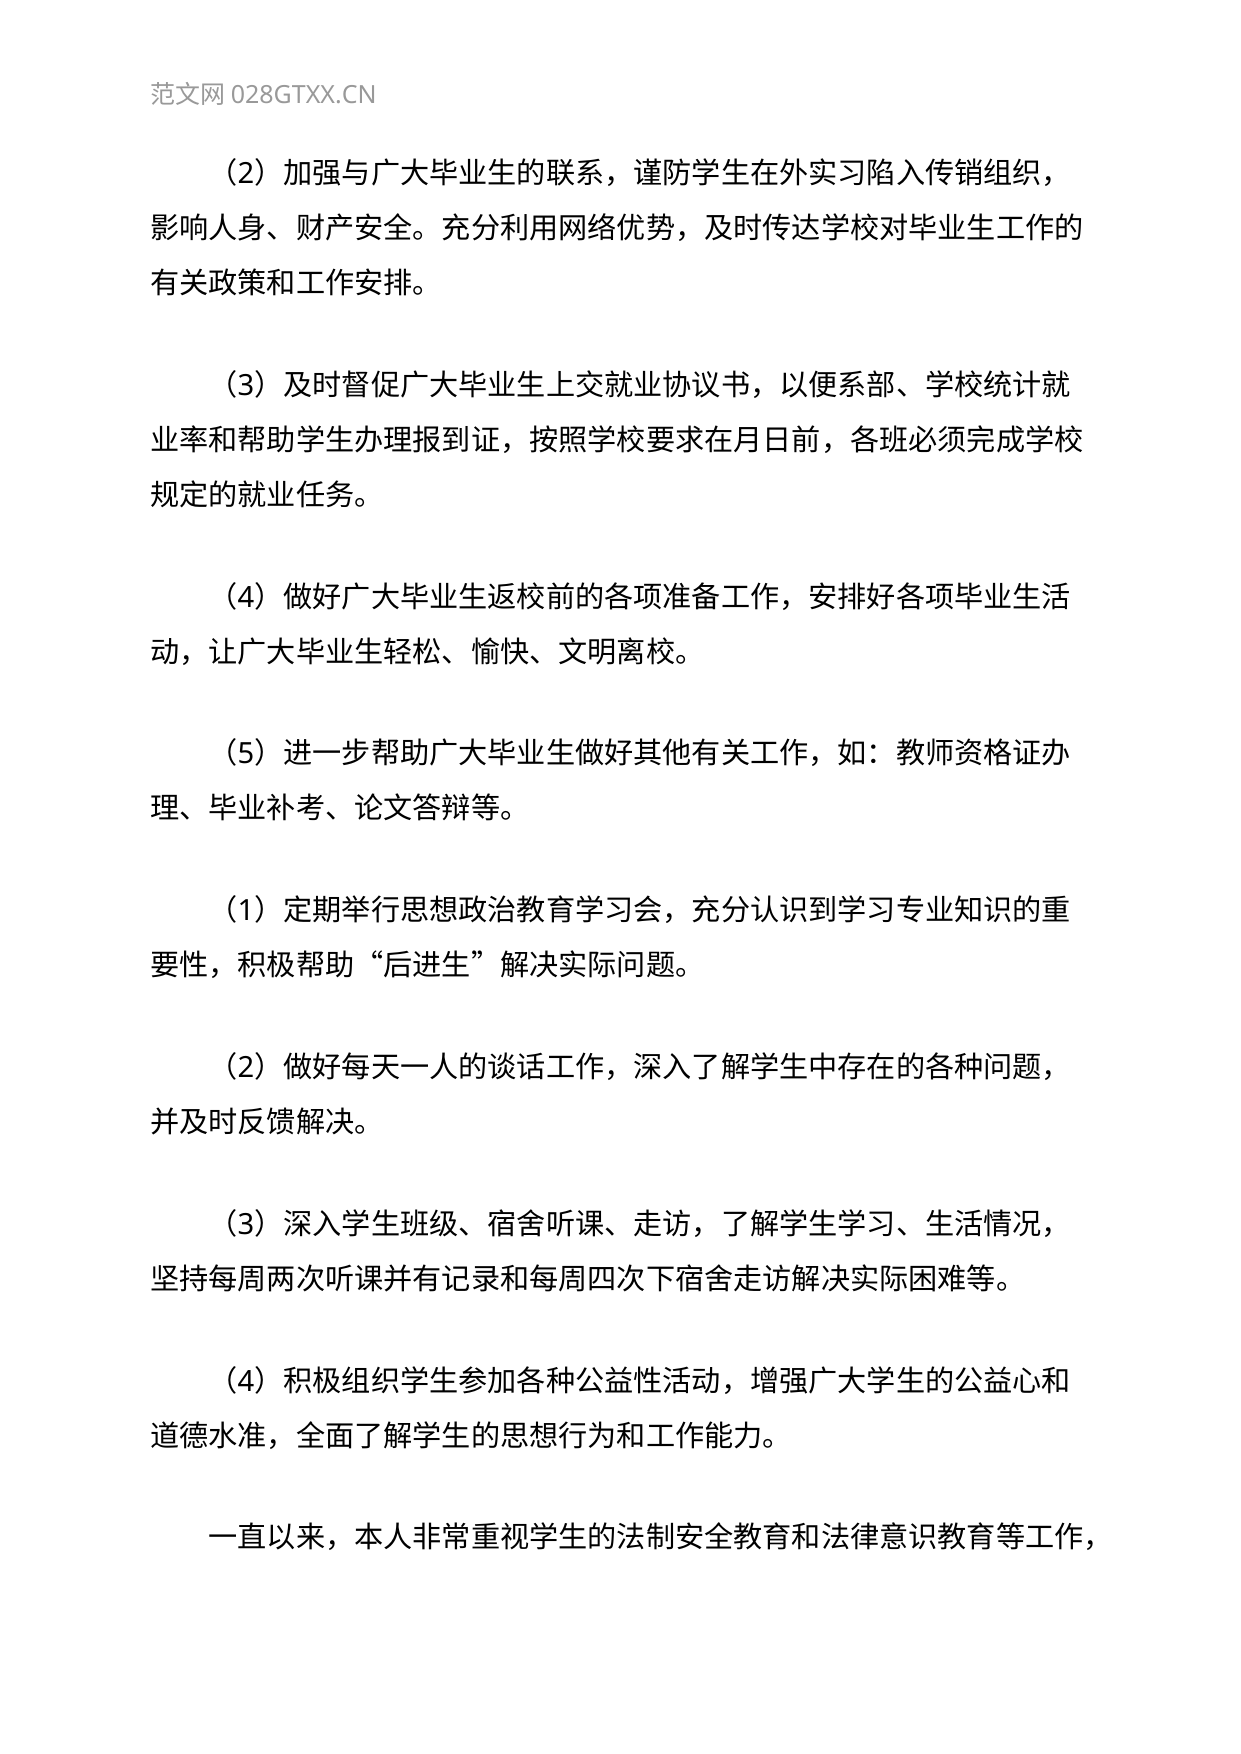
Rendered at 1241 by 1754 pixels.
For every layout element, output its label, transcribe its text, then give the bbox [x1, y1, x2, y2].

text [150, 1514, 1090, 1556]
text （2）加强与广大毕业生的联系，谨防学生在外实习陷入传销组织，影响人身、财产安全。充分利用网络优势，及时传达学校对毕业生工作的有关政策和工作安排。 [150, 150, 1090, 302]
text （4）积极组织学生参加各种公益性活动，增强广大学生的公益心和道德水准，全面了解学生的思想行为和工作能力。 [150, 1357, 1090, 1454]
text （5）进一步帮助广大毕业生做好其他有关工作，如：教师资格证办理、毕业补考、论文答辩等。 [150, 730, 1090, 827]
text （1）定期举行思想政治教育学习会，充分认识到学习专业知识的重要性，积极帮助“后进生”解决实际问题。 [150, 887, 1090, 984]
text （3）及时督促广大毕业生上交就业协议书，以便系部、学校统计就业率和帮助学生办理报到证，按照学校要求在月日前，各班必须完成学校规定的就业任务。 [150, 362, 1090, 514]
text （4）做好广大毕业生返校前的各项准备工作，安排好各项毕业生活动，让广大毕业生轻松、愉快、文明离校。 [150, 573, 1090, 671]
text （3）深入学生班级、宿舍听课、走访，了解学生学习、生活情况，坚持每周两次听课并有记录和每周四次下宿舍走访解决实际困难等。 [150, 1200, 1090, 1298]
text （2）做好每天一人的谈话工作，深入了解学生中存在的各种问题，并及时反馈解决。 [150, 1044, 1090, 1141]
